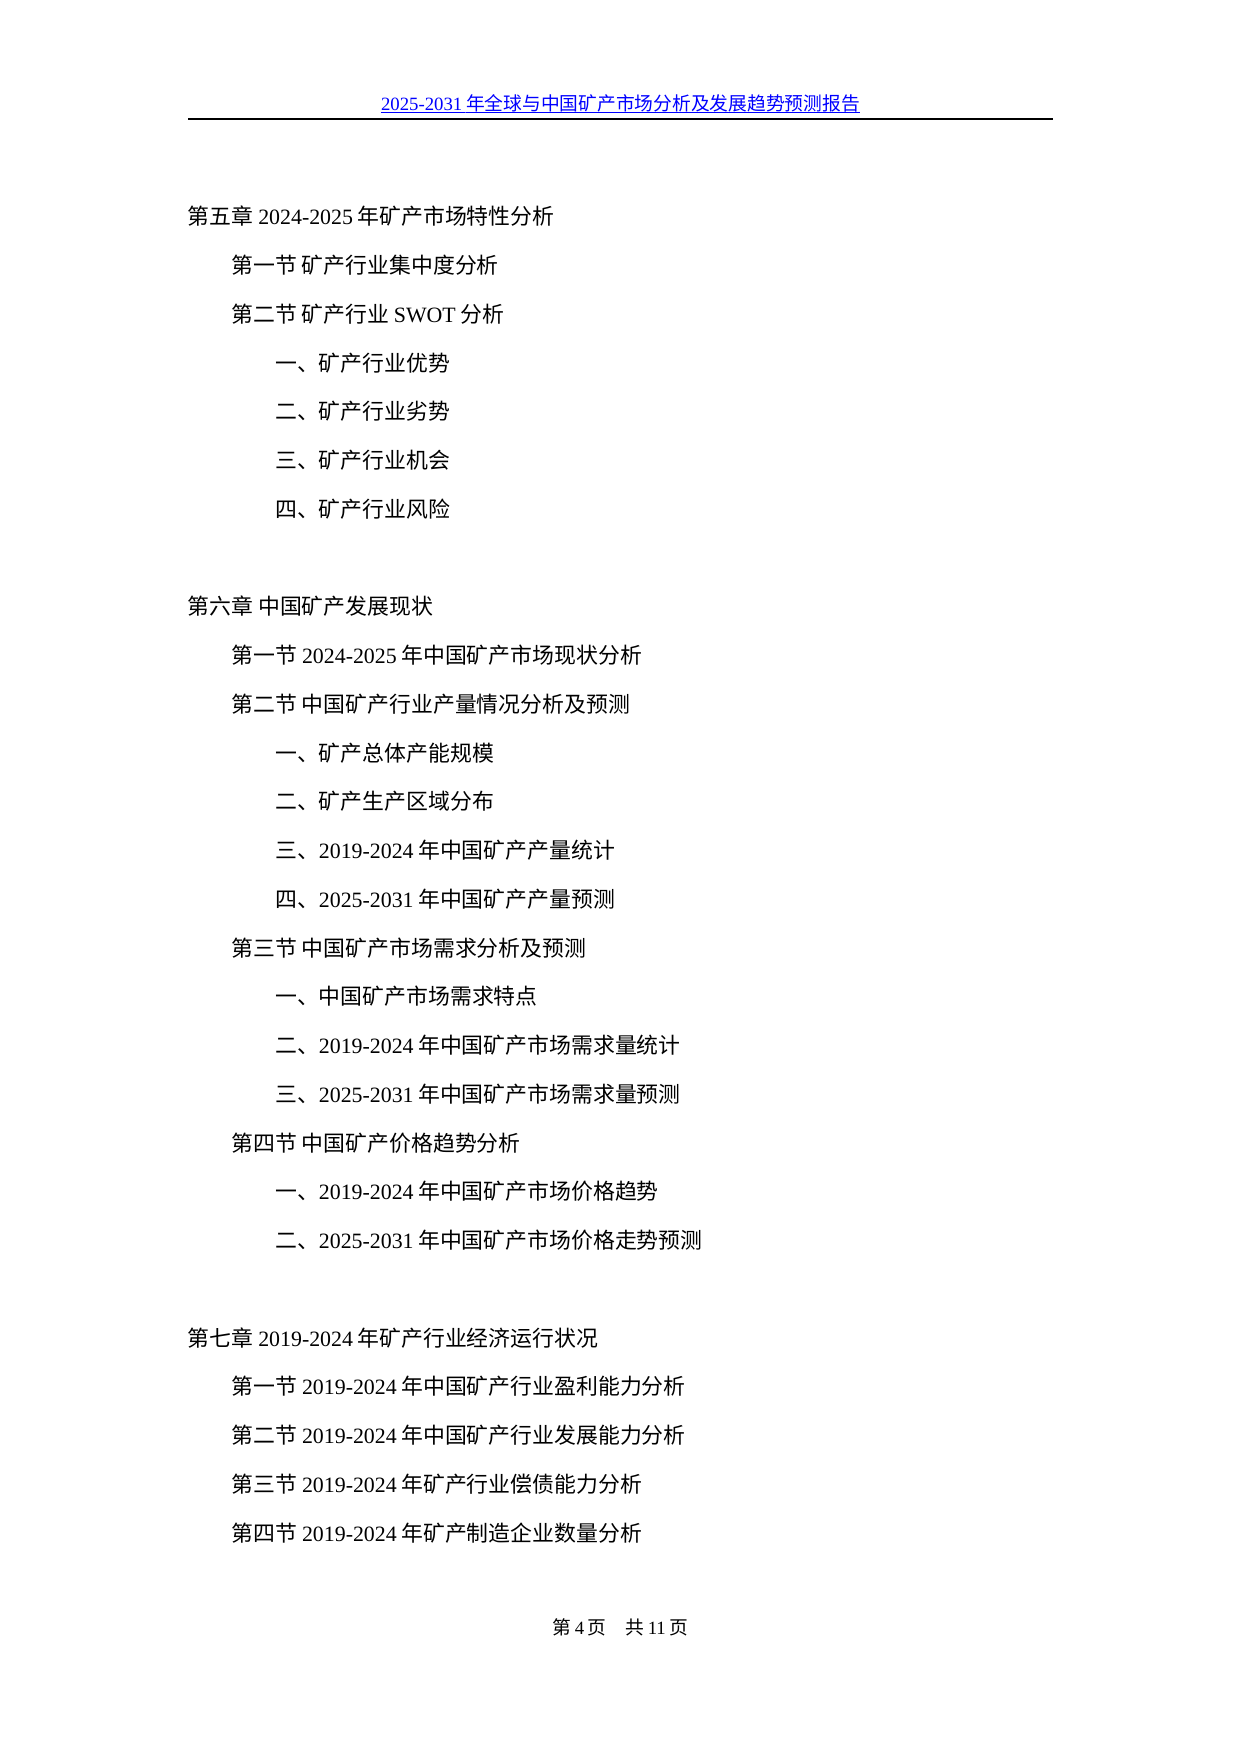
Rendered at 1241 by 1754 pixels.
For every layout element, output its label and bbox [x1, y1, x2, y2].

text [187, 150, 1053, 1548]
